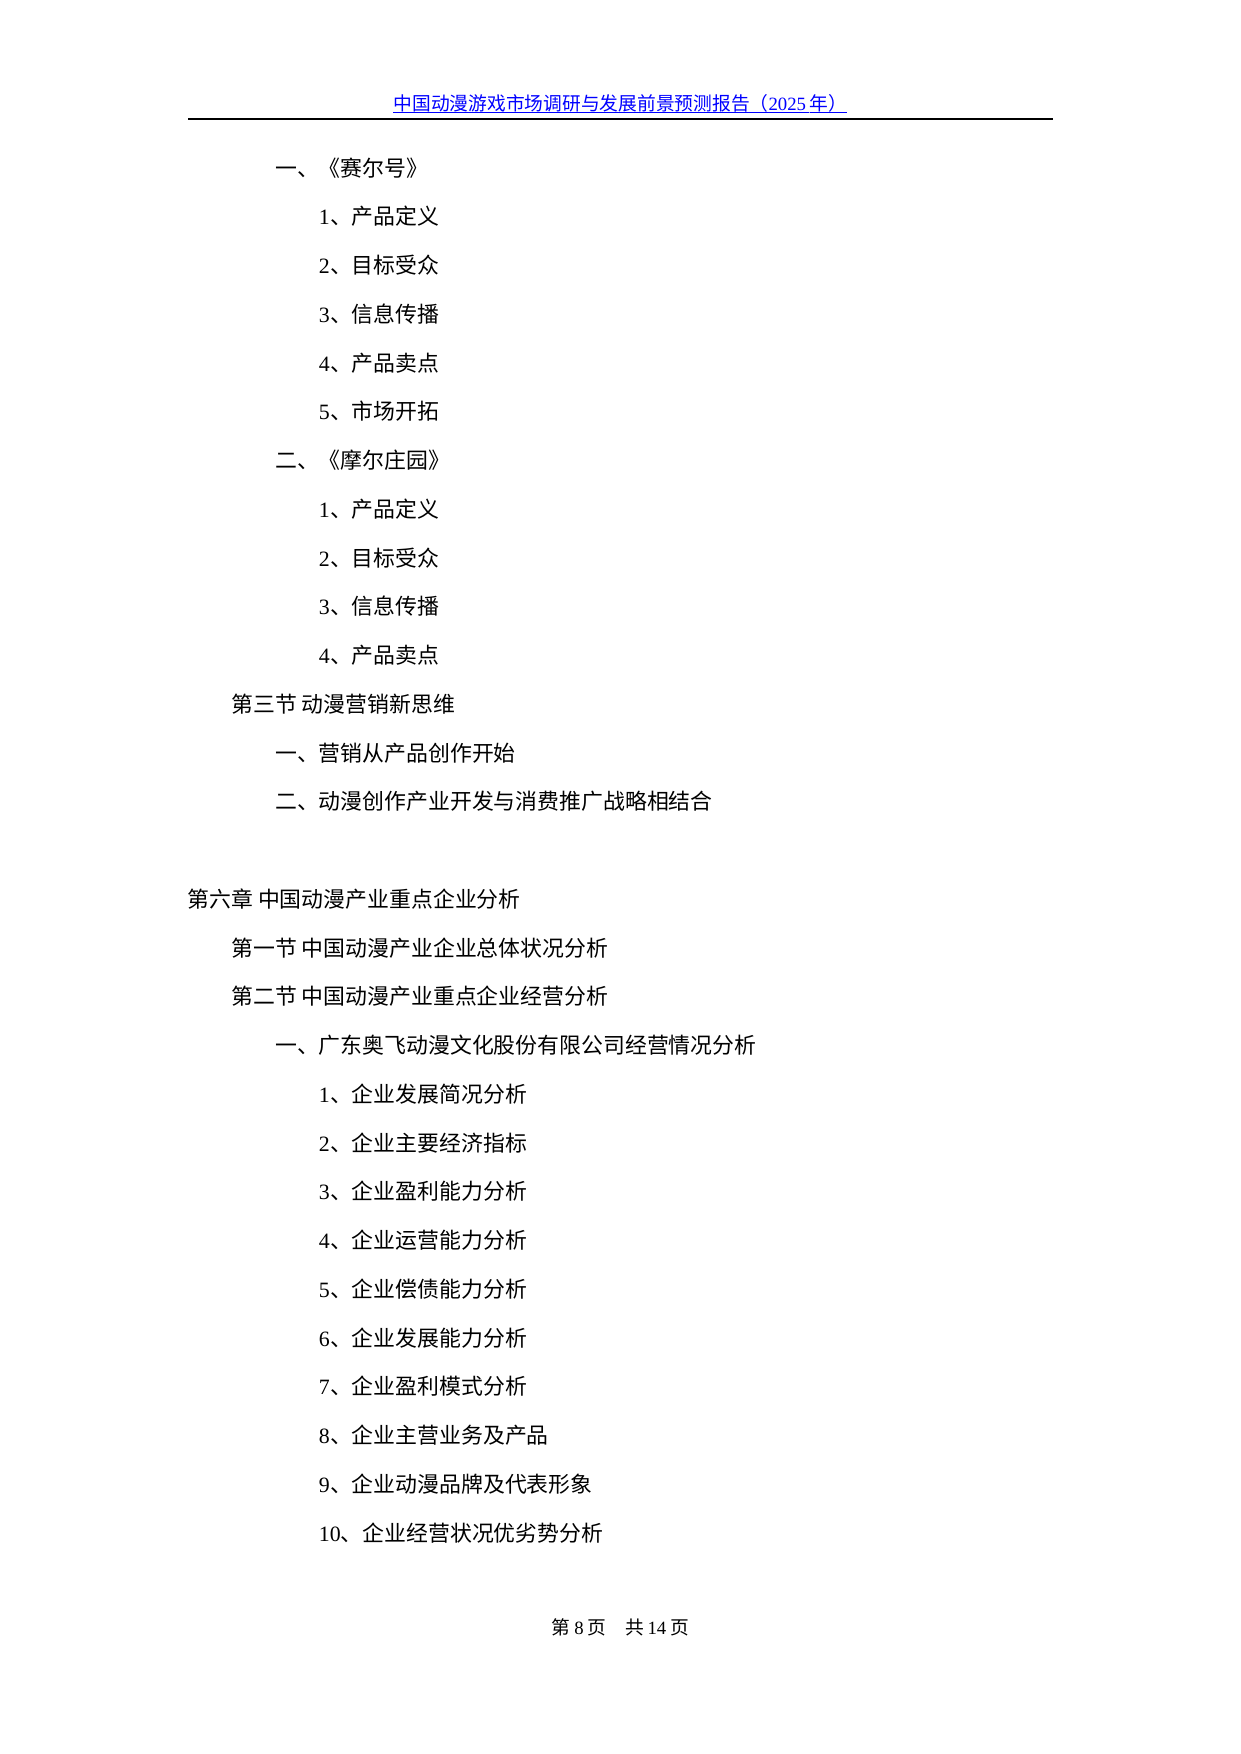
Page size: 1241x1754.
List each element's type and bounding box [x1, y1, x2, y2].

text [187, 150, 1053, 1548]
